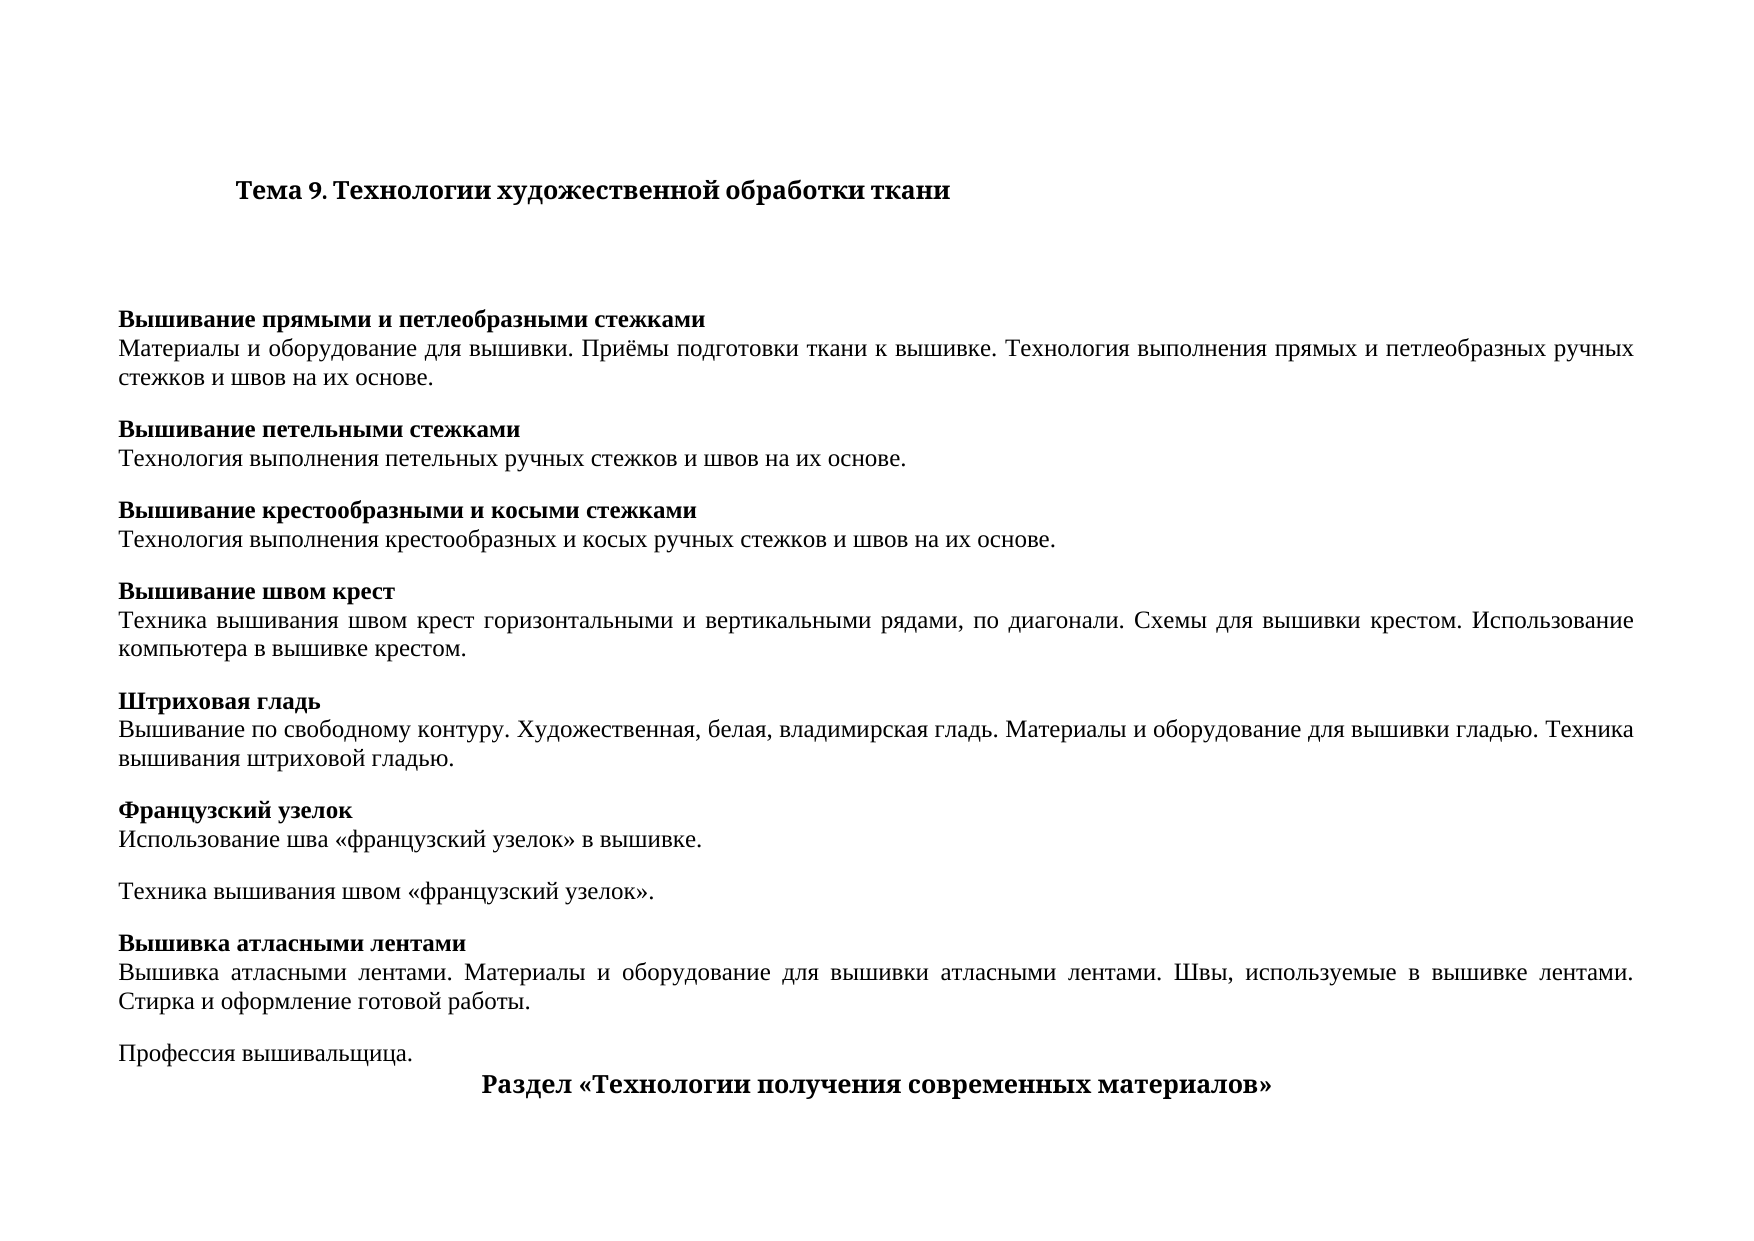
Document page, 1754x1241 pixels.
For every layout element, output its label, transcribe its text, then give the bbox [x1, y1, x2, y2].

text Использование шва «французский узелок» в вышивке. [118, 824, 1636, 853]
text Вышивка атласными лентами. Материалы и оборудование для вышивки атласными лентами. Швы, используемые в вышивке лентами. Стирка и оформление готовой работы. [118, 957, 1636, 1015]
text Техника вышивания швом «французский узелок». [118, 876, 1636, 905]
text Вышивание прямыми и петлеобразными стежками [118, 304, 1636, 333]
text Технология выполнения крестообразных и косых ручных стежков и швов на их основе. [118, 524, 1636, 553]
text Штриховая гладь [118, 686, 1636, 714]
text Вышивание швом крест [118, 576, 1636, 605]
text Вышивка атласными лентами [118, 928, 1636, 957]
text Материалы и оборудование для вышивки. Приёмы подготовки ткани к вышивке. Технология выполнения прямых и петлеобразных ручных стежков и швов на их основе. [118, 333, 1636, 391]
text Вышивание по свободному контуру. Художественная, белая, владимирская гладь. Материалы и оборудование для вышивки гладью. Техника вышивания штриховой гладью. [118, 714, 1636, 772]
text Французский узелок [118, 795, 1636, 824]
text Технология выполнения петельных ручных стежков и швов на их основе. [118, 443, 1636, 472]
subtitle Тема 9. Технологии художественной обработки ткани [236, 177, 1625, 206]
text Техника вышивания швом крест горизонтальными и вертикальными рядами, по диагонали. Схемы для вышивки крестом. Использование компьютера в вышивке крестом. [118, 605, 1636, 662]
text Профессия вышивальщица. [118, 1038, 1636, 1067]
subtitle Раздел «Технологии получения современных материалов» [118, 1067, 1636, 1101]
text Вышивание крестообразными и косыми стежками [118, 495, 1636, 524]
text Вышивание петельными стежками [118, 414, 1636, 443]
